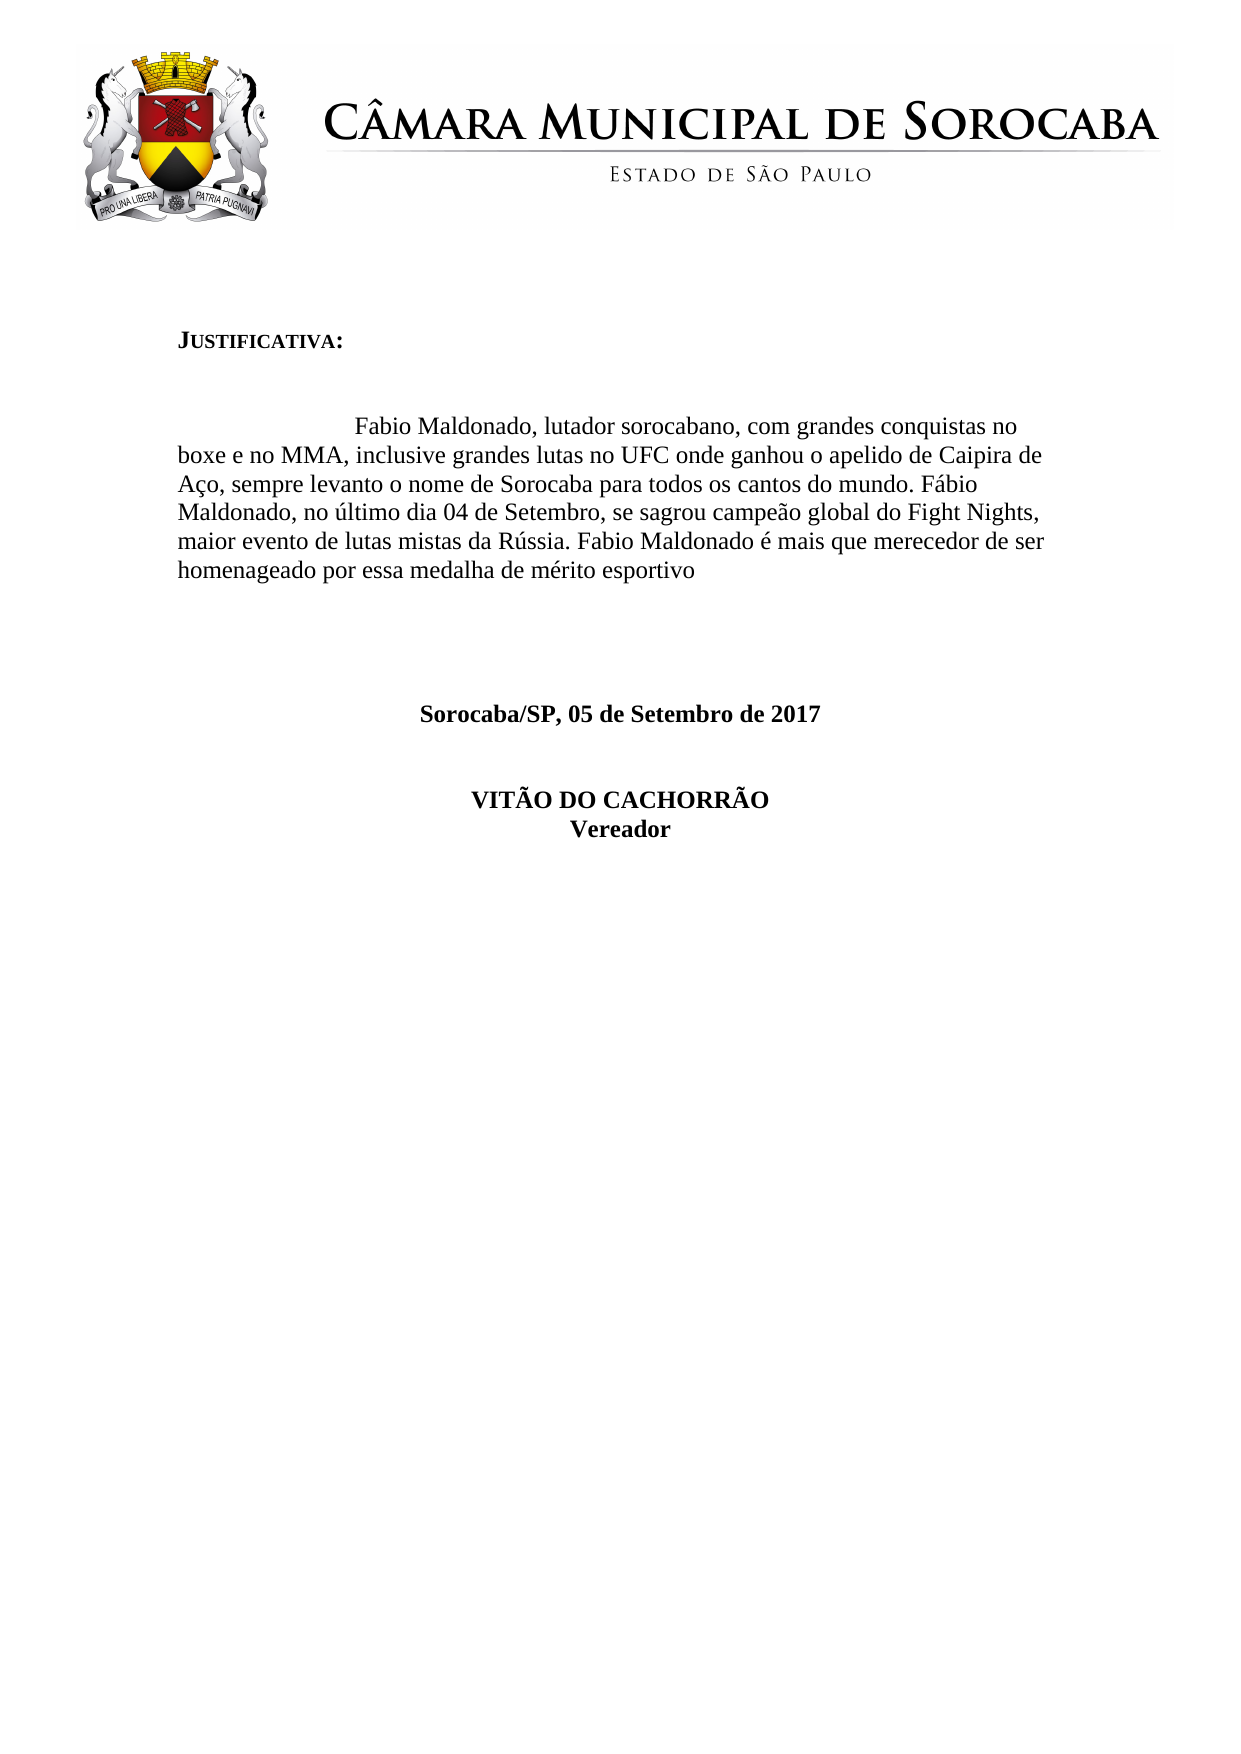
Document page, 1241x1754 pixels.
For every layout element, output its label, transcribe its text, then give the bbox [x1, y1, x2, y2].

text Sorocaba/SP, 05 de Setembro de 2017 [177, 699, 1063, 727]
text Vereador [177, 814, 1063, 842]
text Fabio Maldonado, lutador sorocabano, com grandes conquistas no boxe e no MMA, inclusive grandes lutas no UFC onde ganhou o apelido de Caipira de Aço, sempre levanto o nome de Sorocaba para todos os cantos do mundo. Fábio Maldonado, no último dia 04 de Setembro, se sagrou campeão global do Fight Nights, maior evento de lutas mistas da Rússia. Fabio Maldonado é mais que merecedor de ser homenageado por essa medalha de mérito esportivo [177, 411, 1063, 584]
picture [76, 44, 1174, 230]
text VITÃO DO CACHORRÃO [177, 785, 1063, 814]
text Justificativa: [177, 325, 1063, 354]
